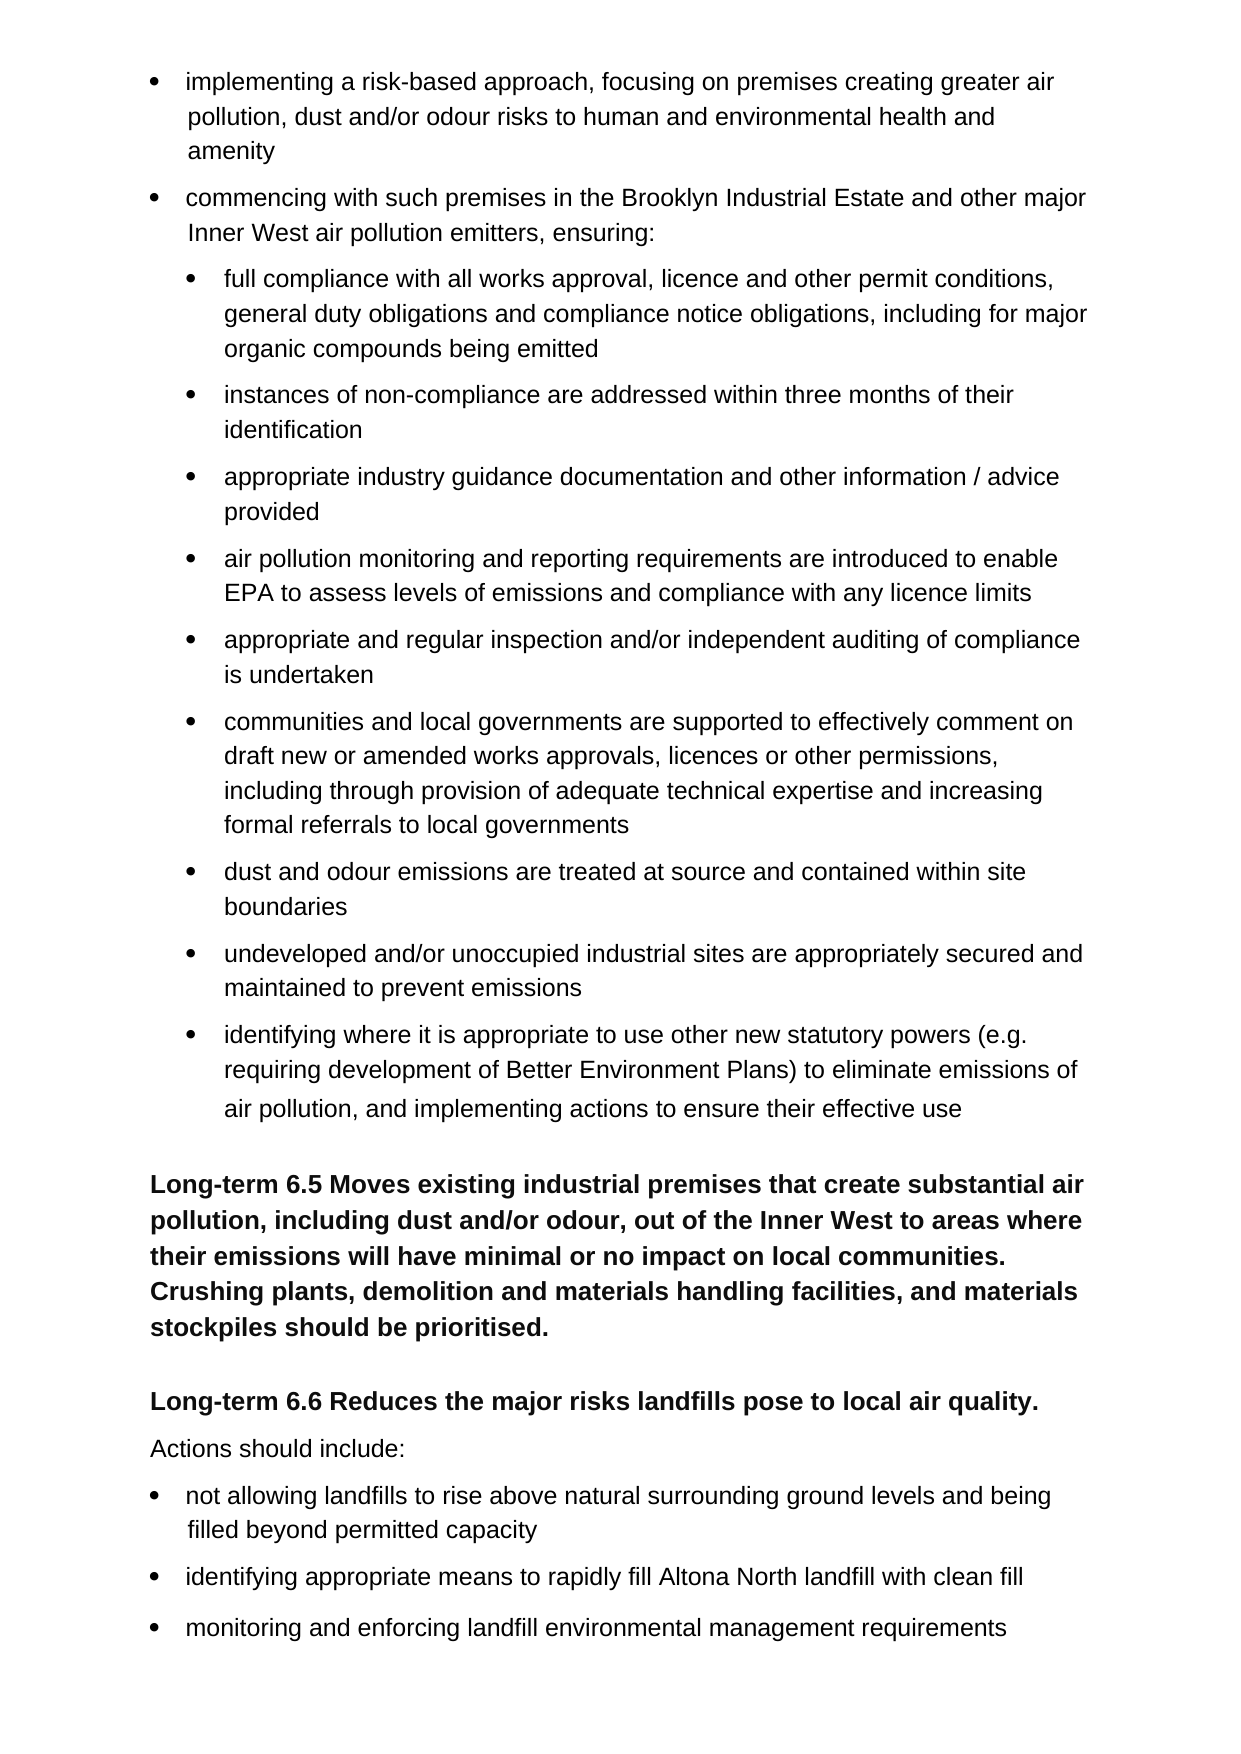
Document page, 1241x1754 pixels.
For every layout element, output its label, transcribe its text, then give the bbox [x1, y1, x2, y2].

list communities and local governments are supported to effectively comment on draft new or amended works approvals, licences or other permissions, including through provision of adequate technical expertise and increasing formal referrals to local governments [186, 707, 1090, 839]
list appropriate industry guidance documentation and other information / advice provided [186, 462, 1090, 525]
list undeveloped and/or unoccupied industrial sites are appropriately secured and maintained to prevent emissions [186, 939, 1090, 1002]
list identifying where it is appropriate to use other new statutory powers (e.g. requiring development of Better Environment Plans) to eliminate emissions of air pollution, and implementing actions to ensure their effective use [186, 1020, 1090, 1124]
list implementing a risk-based approach, focusing on premises creating greater air pollution, dust and/or odour risks to human and environmental health and amenity [150, 67, 1090, 165]
text Actions should include: [150, 1434, 1090, 1463]
list commencing with such premises in the Brooklyn Industrial Estate and other major Inner West air pollution emitters, ensuring: [150, 183, 1090, 246]
list instances of non-compliance are addressed within three months of their identification [186, 381, 1090, 444]
list dust and odour emissions are treated at source and contained within site boundaries [186, 857, 1090, 921]
subtitle Long-term 6.6 Reduces the major risks landfills pose to local air quality. [150, 1386, 1090, 1415]
list appropriate and regular inspection and/or independent auditing of compliance is undertaken [186, 625, 1090, 688]
list monitoring and enforcing landfill environmental management requirements [150, 1609, 1090, 1643]
list identifying appropriate means to rapidly fill Altona North landfill with clean fill [150, 1562, 1090, 1591]
subtitle Long-term 6.5 Moves existing industrial premises that create substantial air pollution, including dust and/or odour, out of the Inner West to areas where their emissions will have minimal or no impact on local communities. Crushing plants, demolition and materials handling facilities, and materials stockpiles should be prioritised. [150, 1169, 1090, 1342]
list air pollution monitoring and reporting requirements are introduced to enable EPA to assess levels of emissions and compliance with any licence limits [186, 544, 1090, 607]
list not allowing landfills to rise above natural surrounding ground levels and being filled beyond permitted capacity [150, 1481, 1090, 1544]
list full compliance with all works approval, licence and other permit conditions, general duty obligations and compliance notice obligations, including for major organic compounds being emitted [186, 264, 1090, 362]
